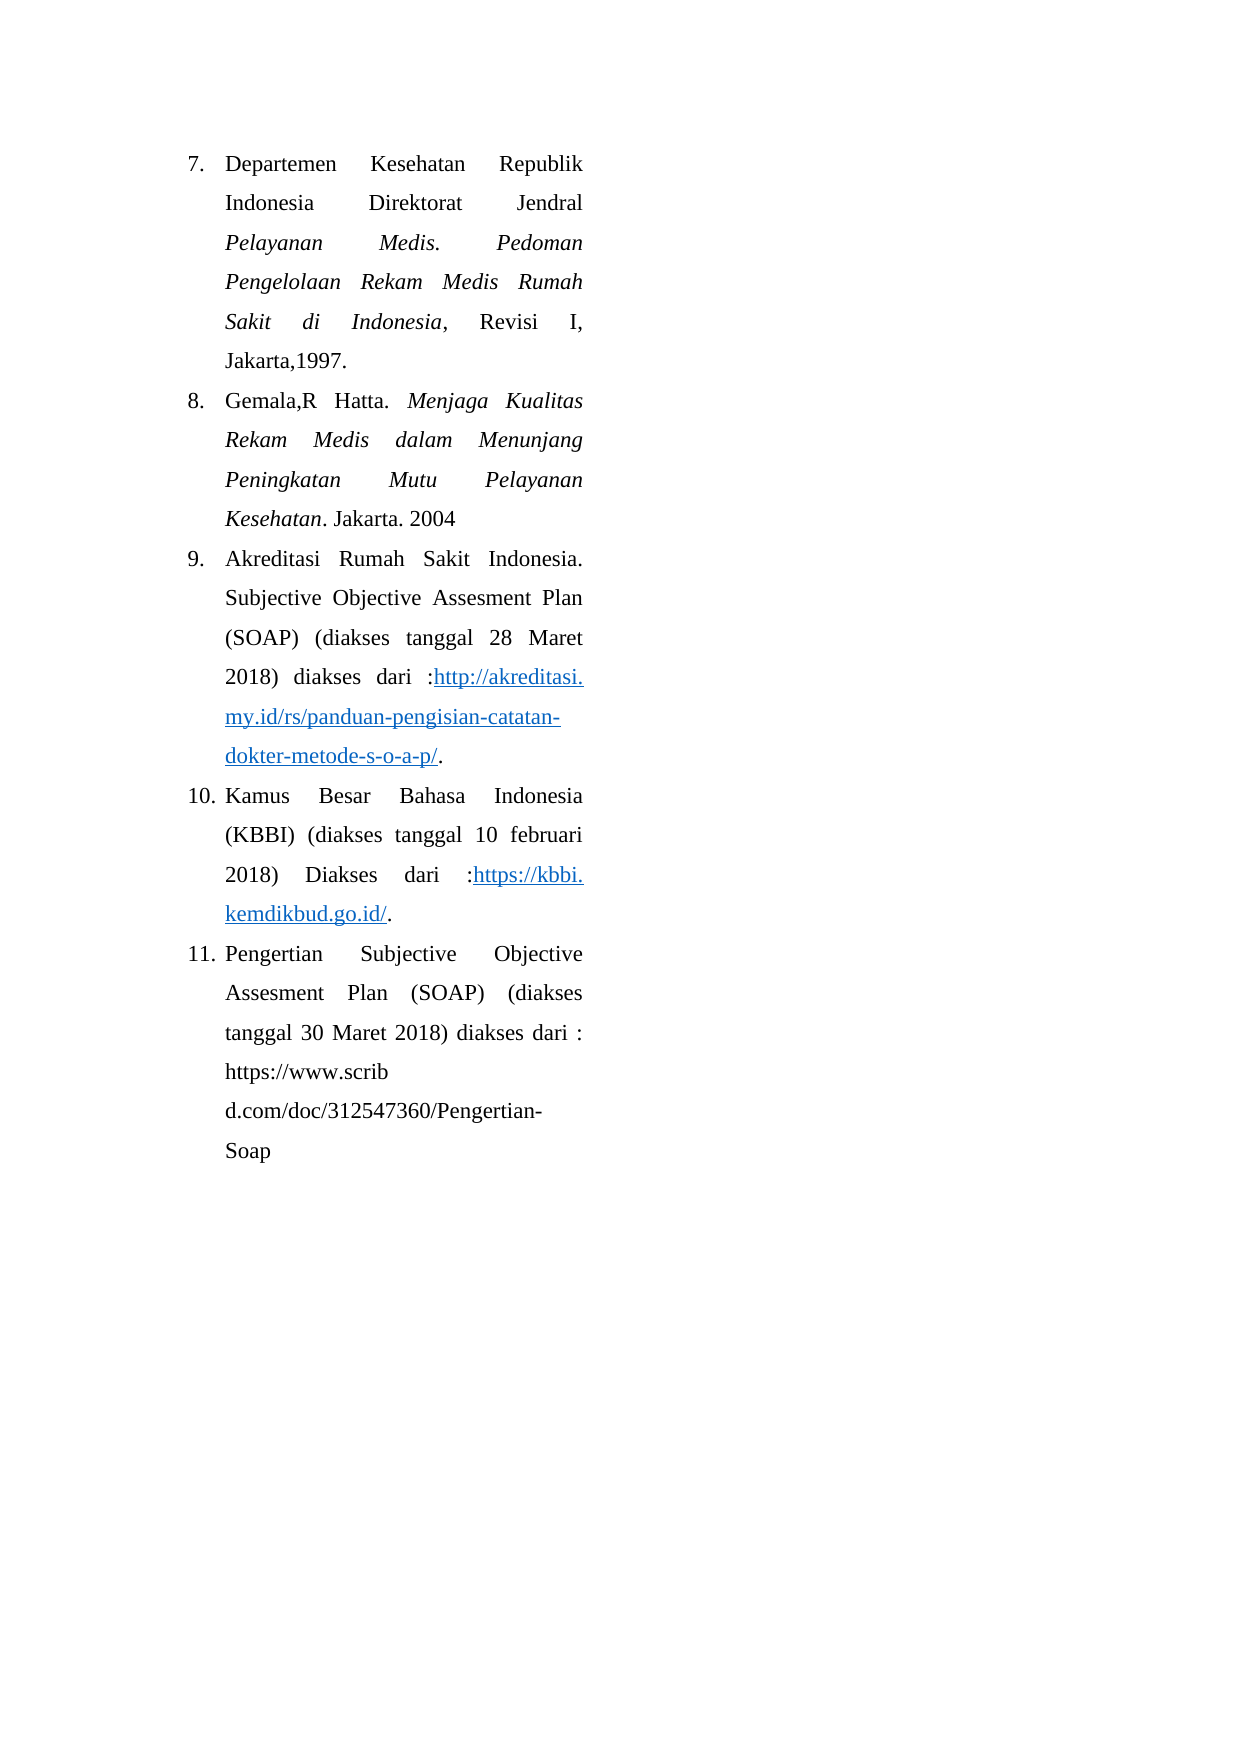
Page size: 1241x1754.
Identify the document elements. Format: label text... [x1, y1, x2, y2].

list Pengertian Subjective Objective Assesment Plan (SOAP) (diakses tanggal 30 Maret 2018) diakses dari : https://www.scribd.com/doc/312547360/Pengertian-Soap [187, 939, 583, 1163]
list Gemala,R Hatta. Menjaga Kualitas Rekam Medis dalam Menunjang Peningkatan Mutu Pelayanan Kesehatan. Jakarta. 2004 [187, 387, 583, 532]
list Departemen Kesehatan Republik Indonesia Direktorat Jendral Pelayanan Medis. Pedoman Pengelolaan Rekam Medis Rumah Sakit di Indonesia, Revisi I, Jakarta,1997. [187, 150, 583, 374]
list Kamus Besar Bahasa Indonesia (KBBI) (diakses tanggal 10 februari 2018) Diakses dari :https://kbbi. kemdikbud.go.id/. [187, 782, 583, 926]
list Akreditasi Rumah Sakit Indonesia. Subjective Objective Assesment Plan (SOAP) (diakses tanggal 28 Maret 2018) diakses dari :http://akreditasi. my.id/rs/panduan-pengisian-catatan-dokter-metode-s-o-a-p/. [187, 545, 583, 768]
